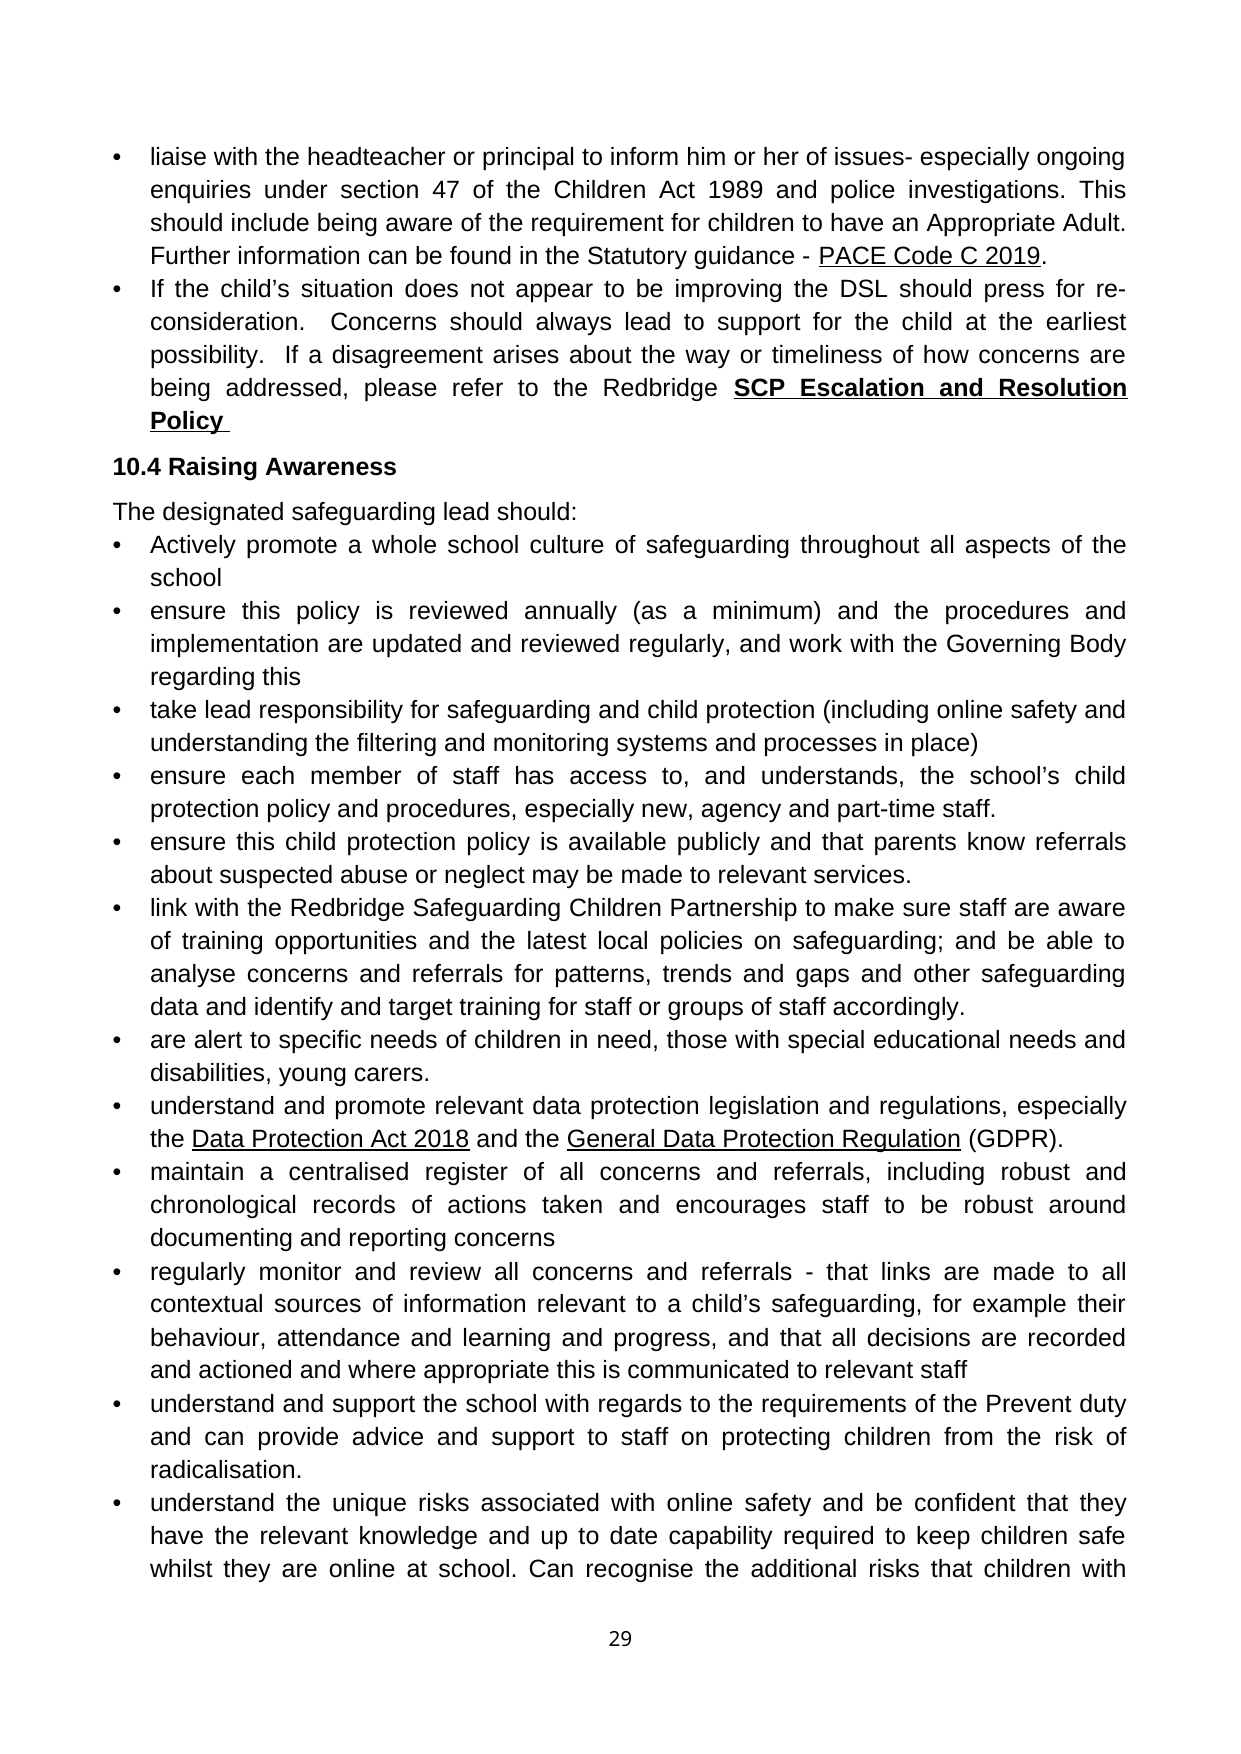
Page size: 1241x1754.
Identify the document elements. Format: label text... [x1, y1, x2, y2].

list ensure this policy is reviewed annually (as a minimum) and the procedures and implementation are updated and reviewed regularly, and work with the Governing Body regarding this [112, 596, 1128, 691]
text 10.4 Raising Awareness [112, 451, 1128, 480]
list liaise with the headteacher or principal to inform him or her of issues- especially ongoing enquiries under section 47 of the Children Act 1989 and police investigations. This should include being aware of the requirement for children to have an Appropriate Adult. Further information can be found in the Statutory guidance - PACE Code C 2019. [112, 142, 1128, 269]
list ensure each member of staff has access to, and understands, the school’s child protection policy and procedures, especially new, agency and part-time staff. [112, 761, 1128, 823]
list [112, 1488, 1128, 1582]
list regularly monitor and review all concerns and referrals - that links are made to all contextual sources of information relevant to a child’s safeguarding, for example their behaviour, attendance and learning and progress, and that all decisions are recorded and actioned and where appropriate this is communicated to relevant staff [112, 1256, 1128, 1384]
list maintain a centralised register of all concerns and referrals, including robust and chronological records of actions taken and encourages staff to be robust around documenting and reporting concerns [112, 1157, 1128, 1252]
list Actively promote a whole school culture of safeguarding throughout all aspects of the school [112, 530, 1128, 592]
list understand and promote relevant data protection legislation and regulations, especially the Data Protection Act 2018 and the General Data Protection Regulation (GDPR). [112, 1091, 1128, 1153]
list understand and support the school with regards to the requirements of the Prevent duty and can provide advice and support to staff on protecting children from the risk of radicalisation. [112, 1388, 1128, 1483]
list link with the Redbridge Safeguarding Children Partnership to make sure staff are aware of training opportunities and the latest local policies on safeguarding; and be able to analyse concerns and referrals for patterns, trends and gaps and other safeguarding data and identify and target training for staff or groups of staff accordingly. [112, 893, 1128, 1021]
list take lead responsibility for safeguarding and child protection (including online safety and understanding the filtering and monitoring systems and processes in place) [112, 695, 1128, 757]
list ensure this child protection policy is available publicly and that parents know referrals about suspected abuse or neglect may be made to relevant services. [112, 827, 1128, 889]
list are alert to specific needs of children in need, those with special educational needs and disabilities, young carers. [112, 1025, 1128, 1087]
text The designated safeguarding lead should: [112, 497, 1128, 526]
list If the child’s situation does not appear to be improving the DSL should press for re-consideration. Concerns should always lead to support for the child at the earliest possibility. If a disagreement arises about the way or timeliness of how concerns are being addressed, please refer to the Redbridge SCP Escalation and Resolution Policy [112, 274, 1128, 435]
